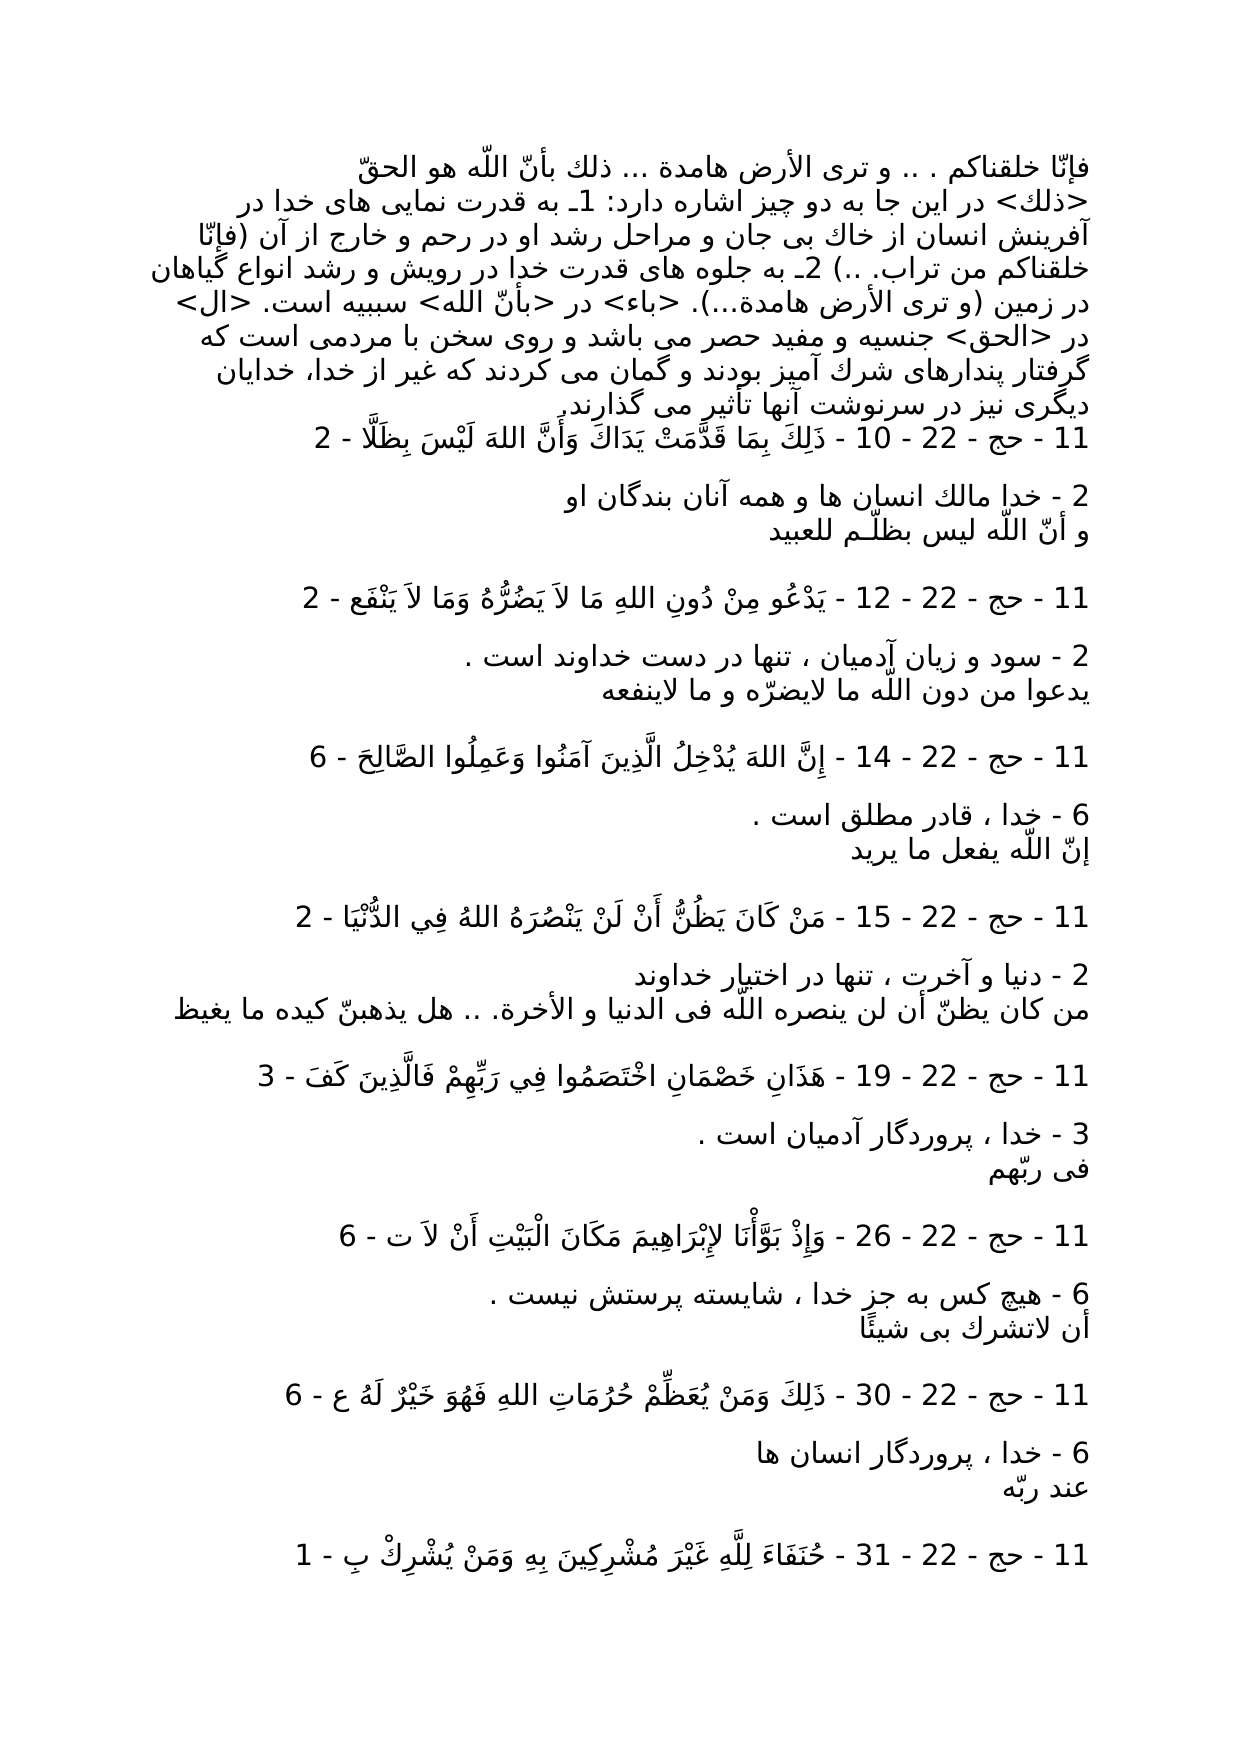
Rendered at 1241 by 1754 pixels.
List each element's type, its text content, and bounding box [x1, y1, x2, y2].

text 11 - حج - 22 - 19 - هَذَانِ خَصْمَانِ اخْتَصَمُوا فِي رَبِّهِمْ فَالَّذِينَ كَفَ - 3 [150, 1059, 1090, 1093]
text 11 - حج - 22 - 10 - ذَلِكَ بِمَا قَدَّمَتْ يَدَاكَ وَأَنَّ اللهَ لَيْسَ بِظَلَّا - 2 [150, 422, 1090, 456]
text 3 - خدا ، پروردگار آدميان است . [150, 1118, 1090, 1152]
text <ذلك> در اين جا به دو چيز اشاره دارد: 1ـ به قدرت نمايى هاى خدا در آفرينش انسان از خاك بى جان و مراحل رشد او در رحم و خارج از آن (فإنّا خلقناكم من تراب. ..) 2ـ به جلوه هاى قدرت خدا در رويش و رشد انواع گياهان در زمين (و ترى الأرض هامدة...). <باء> در <بأنّ الله> سببيه است. <ال> در <الحق> جنسيه و مفيد حصر مى باشد و روى سخن با مردمى است كه گرفتار پندارهاى شرك آميز بودند و گمان مى كردند كه غير از خدا، خدايان ديگرى نيز در سرنوشت آنها تأثير مى گذارند. [150, 184, 1090, 422]
text 2 - دنيا و آخرت ، تنها در اختيار خداوند [150, 958, 1090, 992]
text إنّ اللّه يفعل ما يريد [150, 833, 1090, 867]
text 11 - حج - 22 - 15 - مَنْ كَانَ يَظُنُّ أَنْ لَنْ يَنْصُرَهُ اللهُ فِي الدُّنْيَا - 2 [150, 900, 1090, 934]
text عند ربّه [150, 1471, 1090, 1504]
text 2 - خدا مالك انسان ها و همه آنان بندگان او [150, 480, 1090, 514]
text من كان يظنّ أن لن ينصره اللّه فى الدنيا و الأخرة. .. هل يذهبنّ كيده ما يغيظ [150, 992, 1090, 1026]
text أن لاتشرك بى شيئًا [150, 1311, 1090, 1345]
text فإنّا خلقناكم . .. و ترى الأرض هامدة ... ذلك بأنّ اللّه هو الحقّ [150, 150, 1090, 184]
text 6 - هيچ كس به جز خدا ، شايسته پرستش نيست . [150, 1277, 1090, 1311]
text يدعوا من دون اللّه ما لايضرّه و ما لاينفعه [150, 673, 1090, 707]
text 11 - حج - 22 - 14 - إِنَّ اللهَ يُدْخِلُ الَّذِينَ آمَنُوا وَعَمِلُوا الصَّالِحَ - 6 [150, 741, 1090, 774]
text 2 - سود و زيان آدميان ، تنها در دست خداوند است . [150, 639, 1090, 673]
text و أنّ اللّه ليس بظلّـم للعبيد [150, 514, 1090, 548]
text 11 - حج - 22 - 30 - ذَلِكَ وَمَنْ يُعَظِّمْ حُرُمَاتِ اللهِ فَهُوَ خَيْرٌ لَهُ ع - 6 [150, 1378, 1090, 1412]
text 11 - حج - 22 - 26 - وَإِذْ بَوَّأْنَا لإِبْرَاهِيمَ مَكَانَ الْبَيْتِ أَنْ لاَ ت - 6 [150, 1219, 1090, 1253]
text فى ربّهم [150, 1152, 1090, 1186]
text 11 - حج - 22 - 12 - يَدْعُو مِنْ دُونِ اللهِ مَا لاَ يَضُرُّهُ وَمَا لاَ يَنْفَع - 2 [150, 581, 1090, 615]
text 6 - خدا ، پروردگار انسان ها [150, 1437, 1090, 1471]
text 6 - خدا ، قادر مطلق است . [150, 799, 1090, 833]
text 11 - حج - 22 - 31 - حُنَفَاءَ لِلَّهِ غَيْرَ مُشْرِكِينَ بِهِ وَمَنْ يُشْرِكْ بِ - 1 [150, 1538, 1090, 1572]
